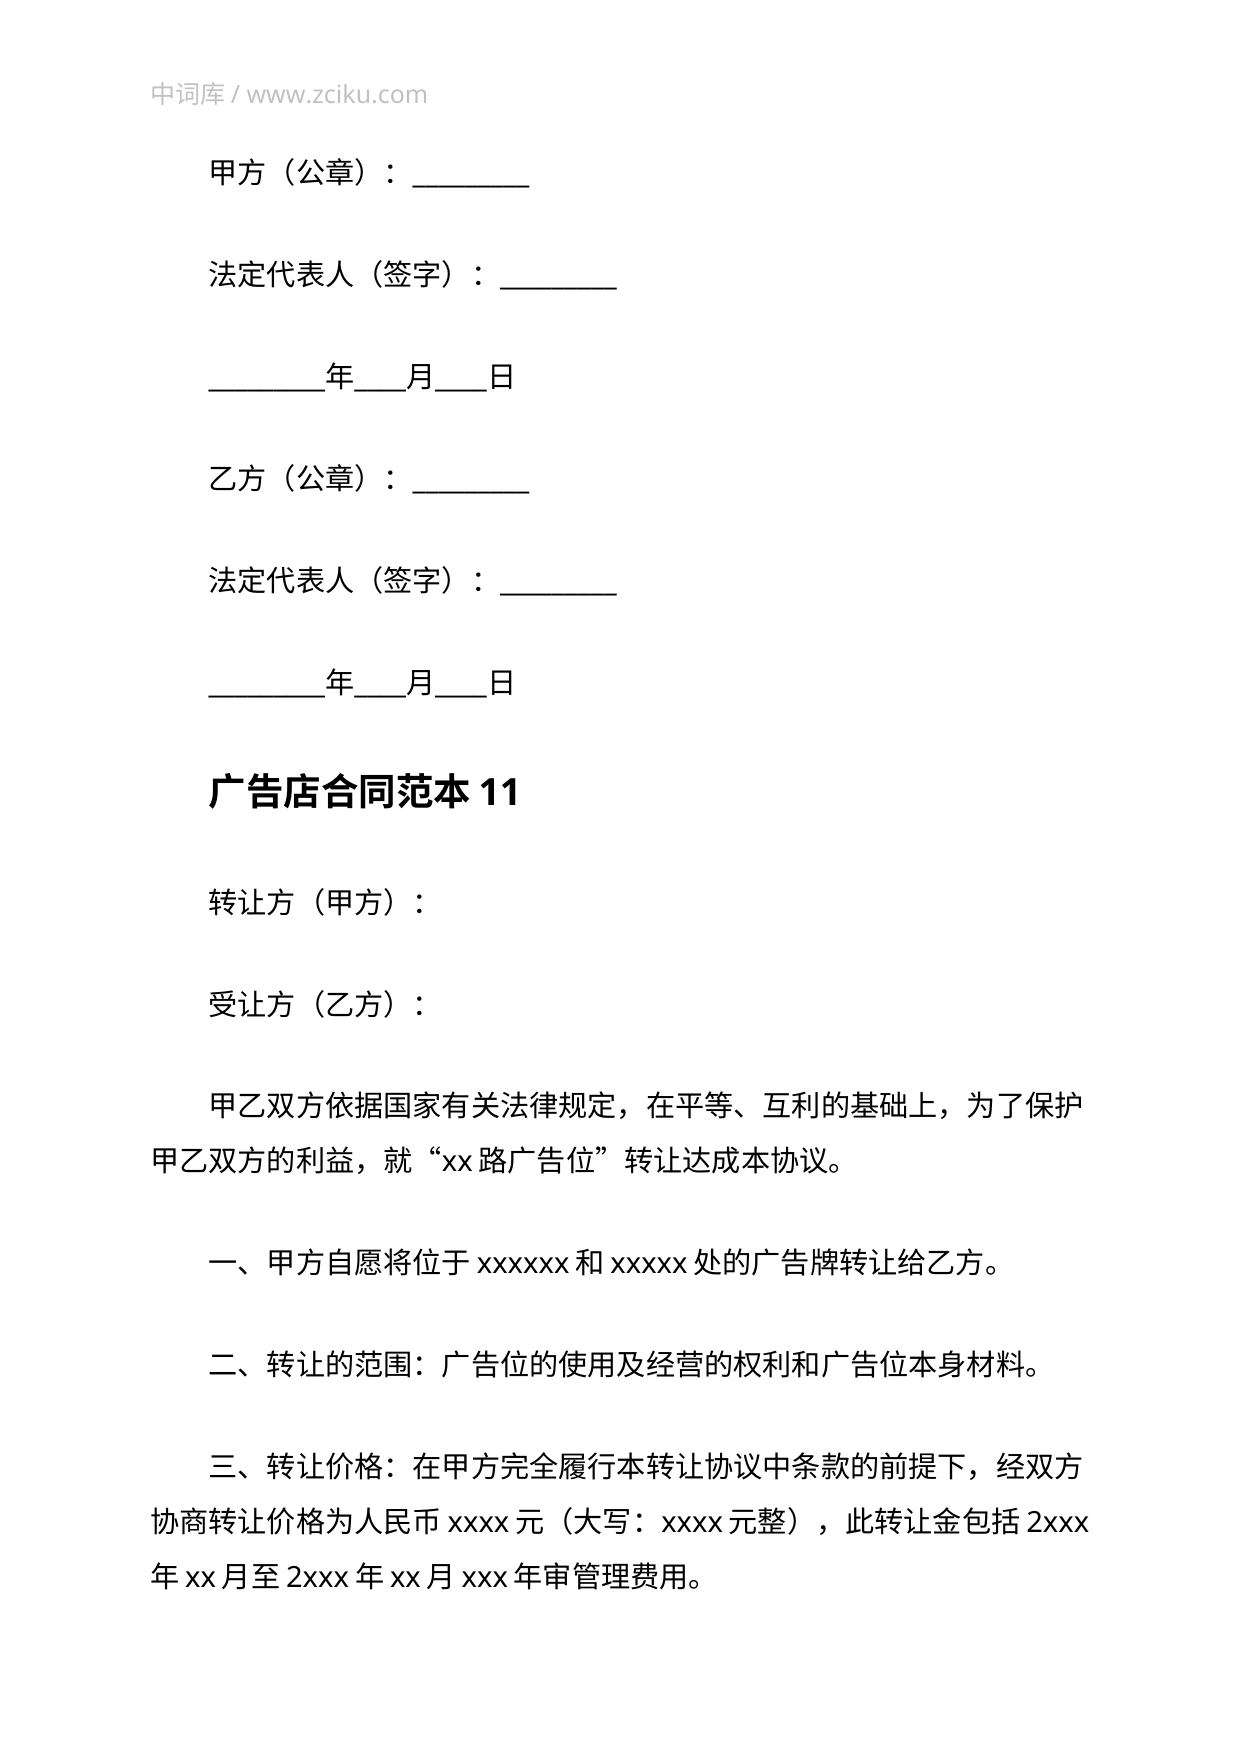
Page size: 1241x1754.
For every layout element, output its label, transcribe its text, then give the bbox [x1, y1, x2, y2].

text 甲方（公章）：_________ [150, 150, 1090, 192]
text 法定代表人（签字）：_________ [150, 252, 1090, 294]
text _________年____月____日 [150, 354, 1090, 396]
text 三、转让价格：在甲方完全履行本转让协议中条款的前提下，经双方协商转让价格为人民币xxxx元（大写：xxxx元整），此转让金包括2xxx年xx月至2xxx年xx月xxx年审管理费用。 [150, 1444, 1090, 1596]
text 法定代表人（签字）：_________ [150, 558, 1090, 600]
text _________年____月____日 [150, 660, 1090, 702]
text 二、转让的范围：广告位的使用及经营的权利和广告位本身材料。 [150, 1342, 1090, 1384]
text 甲乙双方依据国家有关法律规定，在平等、互利的基础上，为了保护甲乙双方的利益，就“xx路广告位”转让达成本协议。 [150, 1083, 1090, 1180]
text 转让方（甲方）： [150, 879, 1090, 922]
text 乙方（公章）：_________ [150, 456, 1090, 498]
text 广告店合同范本11 [150, 762, 1090, 816]
text 一、甲方自愿将位于xxxxxx和xxxxx处的广告牌转让给乙方。 [150, 1240, 1090, 1282]
text 受让方（乙方）： [150, 981, 1090, 1023]
